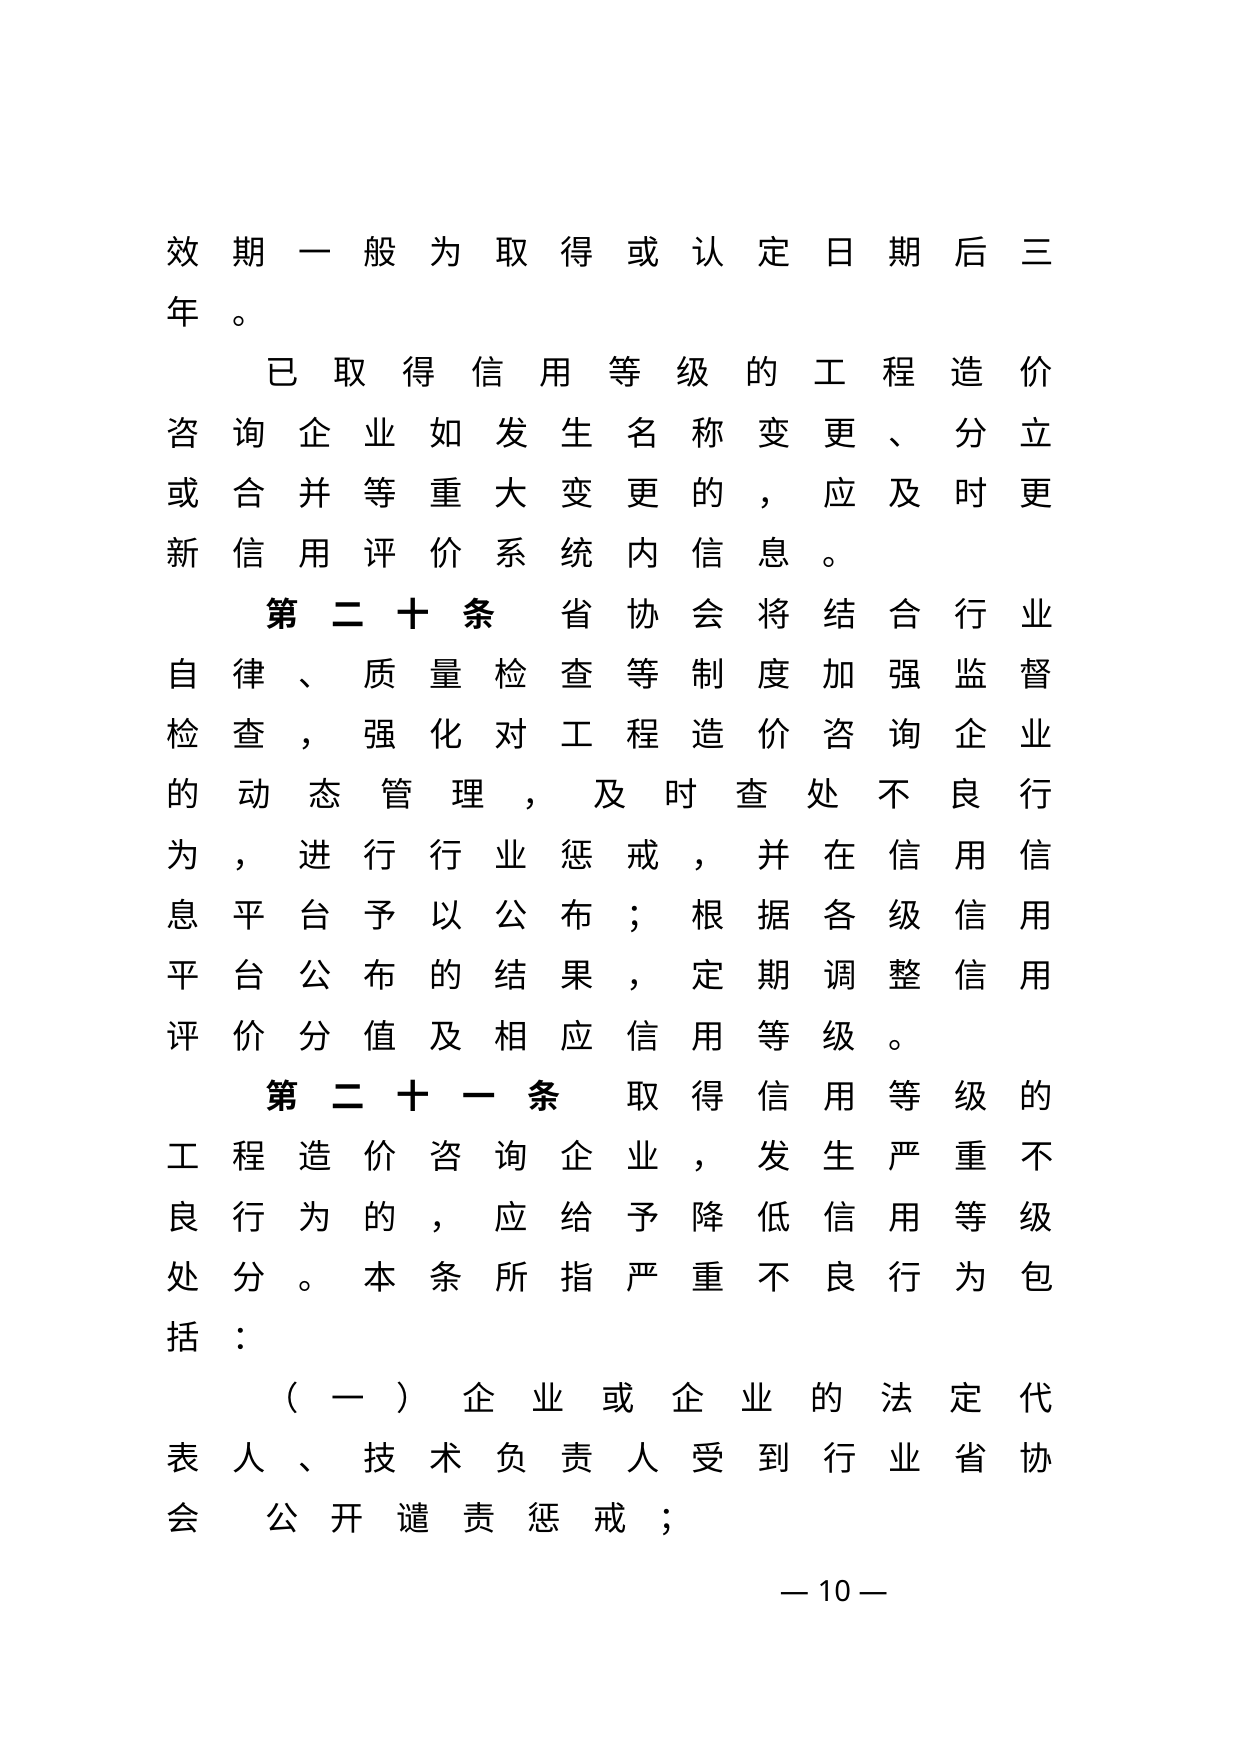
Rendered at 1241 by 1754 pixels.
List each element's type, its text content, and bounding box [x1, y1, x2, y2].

list 企业或企业的法定代表人、技术负责人受到行业省协会 公开谴责惩戒； [167, 1365, 1085, 1546]
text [167, 219, 1085, 340]
text 已取得信用等级的工程造价咨询企业如发生名称变更、分立或合并等重大变更的，应及时更新信用评价系统内信息。 [167, 340, 1085, 581]
text 第二十一条 取得信用等级的工程造价咨询企业，发生严重不良行为的，应给予降低信用等级处分。本条所指严重不良行为包括： [167, 1064, 1085, 1365]
text 第二十条 省协会将结合行业自律、质量检查等制度加强监督检查，强化对工程造价咨询企业的动态管理，及时查处不良行为，进行行业惩戒，并在信用信息平台予以公布；根据各级信用平台公布的结果，定期调整信用评价分值及相应信用等级。 [167, 581, 1085, 1064]
